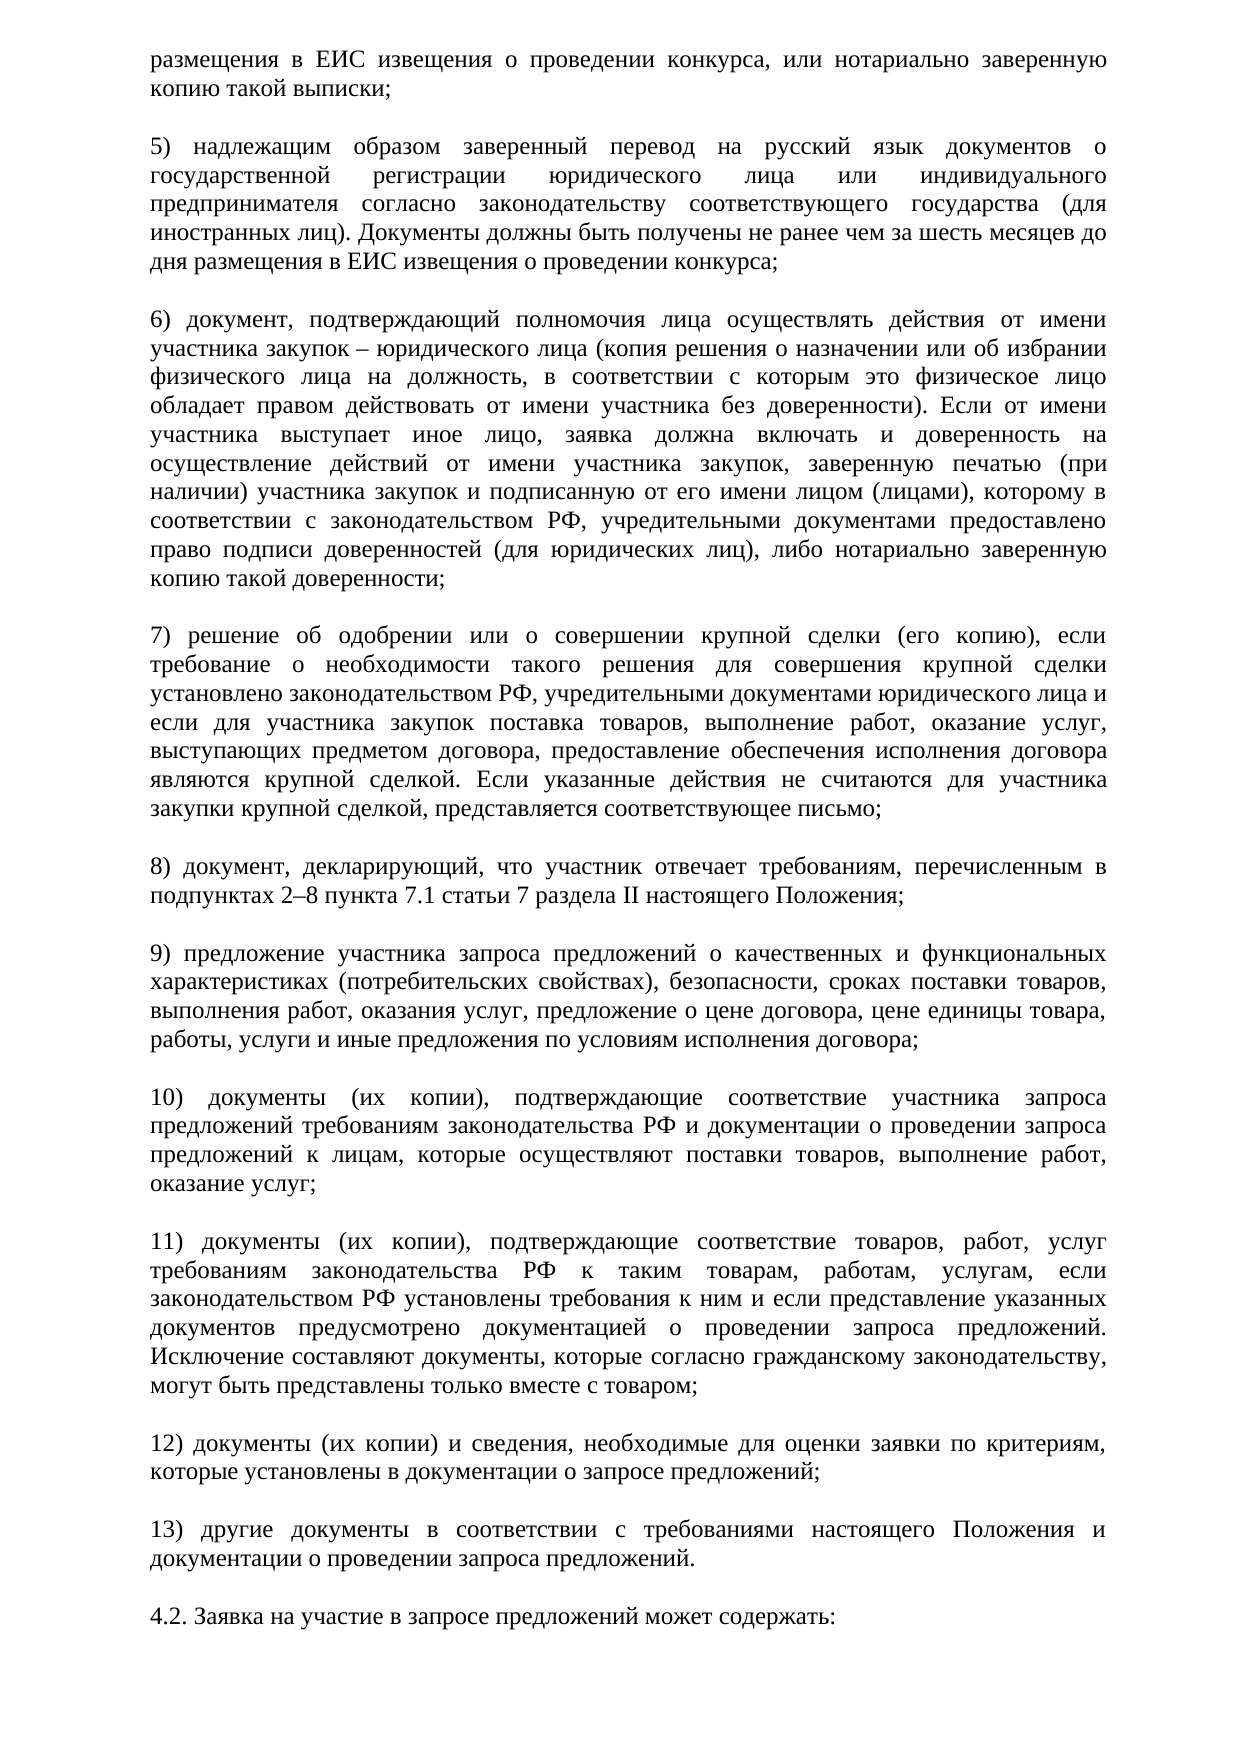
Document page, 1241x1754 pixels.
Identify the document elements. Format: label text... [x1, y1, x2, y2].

text 8) документ, декларирующий, что участник отвечает требованиям, перечисленным в подпунктах 2–8 пункта 7.1 статьи 7 раздела II настоящего Положения; [150, 995, 1107, 1053]
text 6) документ, подтверждающий полномочия лица осуществлять действия от имени участника закупок – юридического лица (копия решения о назначении или об избрании физического лица на должность, в соответствии с которым это физическое лицо обладает правом действовать от имени участника без доверенности). Если от имени участника выступает иное лицо, заявка должна включать и доверенность на осуществление действий от имени участника закупок, заверенную печатью (при наличии) участника закупок и подписанную от его имени лицом (лицами), которому в соответствии с законодательством РФ, учредительными документами предоставлено право подписи доверенностей (для юридических лиц), либо нотариально заверенную копию такой доверенности; [150, 448, 1107, 736]
text 9) предложение участника запроса предложений о качественных и функциональных характеристиках (потребительских свойствах), безопасности, сроках поставки товаров, выполнения работ, оказания услуг, предложение о цене договора, цене единицы товара, работы, услуги и иные предложения по условиям исполнения договора; [150, 1082, 1107, 1197]
text 7) решение об одобрении или о совершении крупной сделки (его копию), если требование о необходимости такого решения для совершения крупной сделки установлено законодательством РФ, учредительными документами юридического лица и если для участника закупок поставка товаров, выполнение работ, оказание услуг, выступающих предметом договора, предоставление обеспечения исполнения договора являются крупной сделкой. Если указанные действия не считаются для участника закупки крупной сделкой, представляется соответствующее письмо; [150, 765, 1107, 966]
text 5) надлежащим образом заверенный перевод на русский язык документов о государственной регистрации юридического лица или индивидуального предпринимателя согласно законодательству соответствующего государства (для иностранных лиц). Документы должны быть получены не ранее чем за шесть месяцев до дня размещения в ЕИС извещения о проведении конкурса; [150, 275, 1107, 419]
text 3) копии документов, удостоверяющих личность (для физических лиц); [150, 44, 1107, 73]
text 4) выписку из Единого государственного реестра юридических лиц (для юридических лиц) или Единого государственного реестра индивидуальных предпринимателей (для индивидуальных предпринимателей), полученную не ранее чем за месяц до дня размещения в ЕИС извещения о проведении конкурса, или нотариально заверенную копию такой выписки; [150, 102, 1107, 246]
text 10) документы (их копии), подтверждающие соответствие участника запроса предложений требованиям законодательства РФ и документации о проведении запроса предложений к лицам, которые осуществляют поставки товаров, выполнение работ, оказание услуг; [150, 1226, 1107, 1341]
text 12) документы (их копии) и сведения, необходимые для оценки заявки по критериям, которые установлены в документации о запросе предложений; [150, 1572, 1107, 1629]
text 11) документы (их копии), подтверждающие соответствие товаров, работ, услуг требованиям законодательства РФ к таким товарам, работам, услугам, если законодательством РФ установлены требования к ним и если представление указанных документов предусмотрено документацией о проведении запроса предложений. Исключение составляют документы, которые согласно гражданскому законодательству, могут быть представлены только вместе с товаром; [150, 1370, 1107, 1543]
